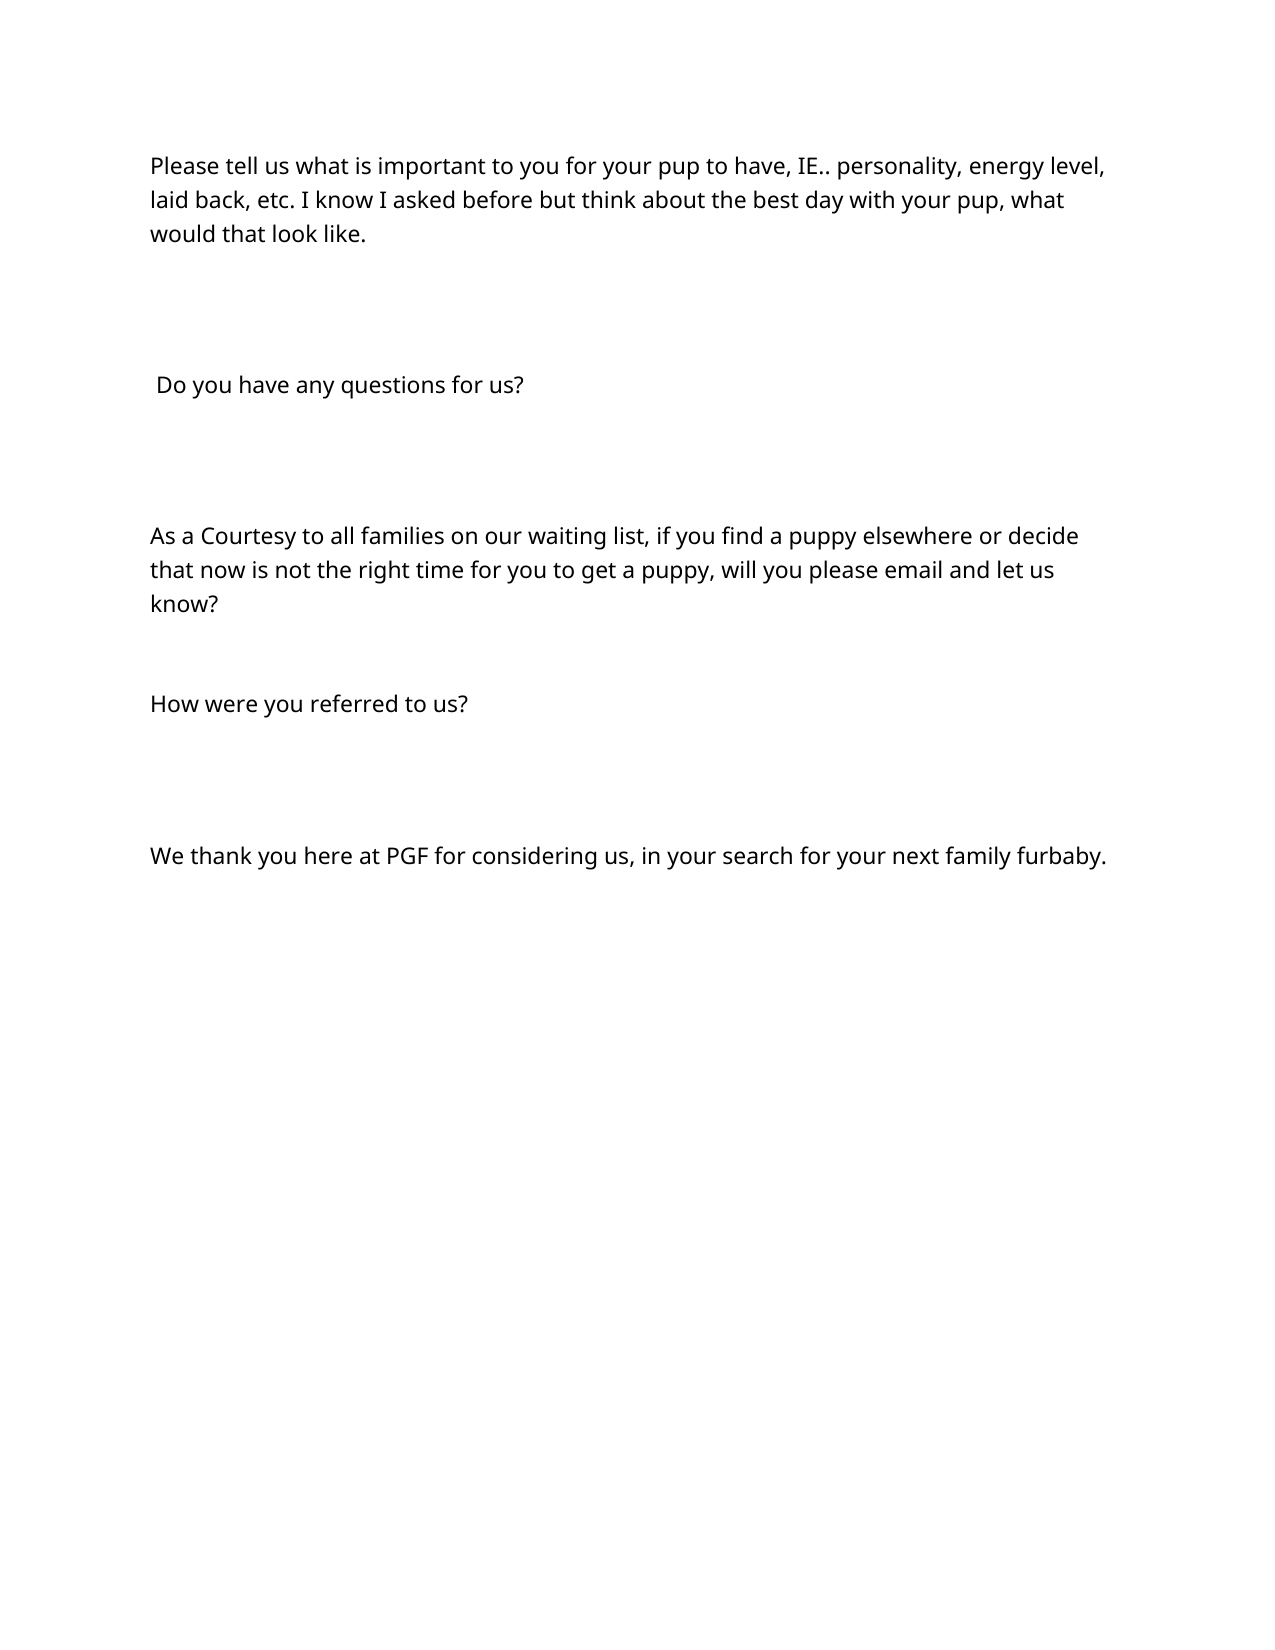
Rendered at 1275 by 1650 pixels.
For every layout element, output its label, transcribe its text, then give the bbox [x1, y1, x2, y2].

text We thank you here at PGF for considering us, in your search for your next family furbaby. [150, 839, 1125, 871]
text Please tell us what is important to you for your pup to have, IE.. personality, energy level, laid back, etc. I know I asked before but think about the best day with your pup, what would that look like. [150, 150, 1125, 249]
text Do you have any questions for us? [150, 369, 1125, 400]
text How were you referred to us? [150, 688, 1125, 719]
text As a Courtesy to all families on our waiting list, if you find a puppy elsewhere or decide that now is not the right time for you to get a puppy, will you please email and let us know? [150, 520, 1125, 619]
